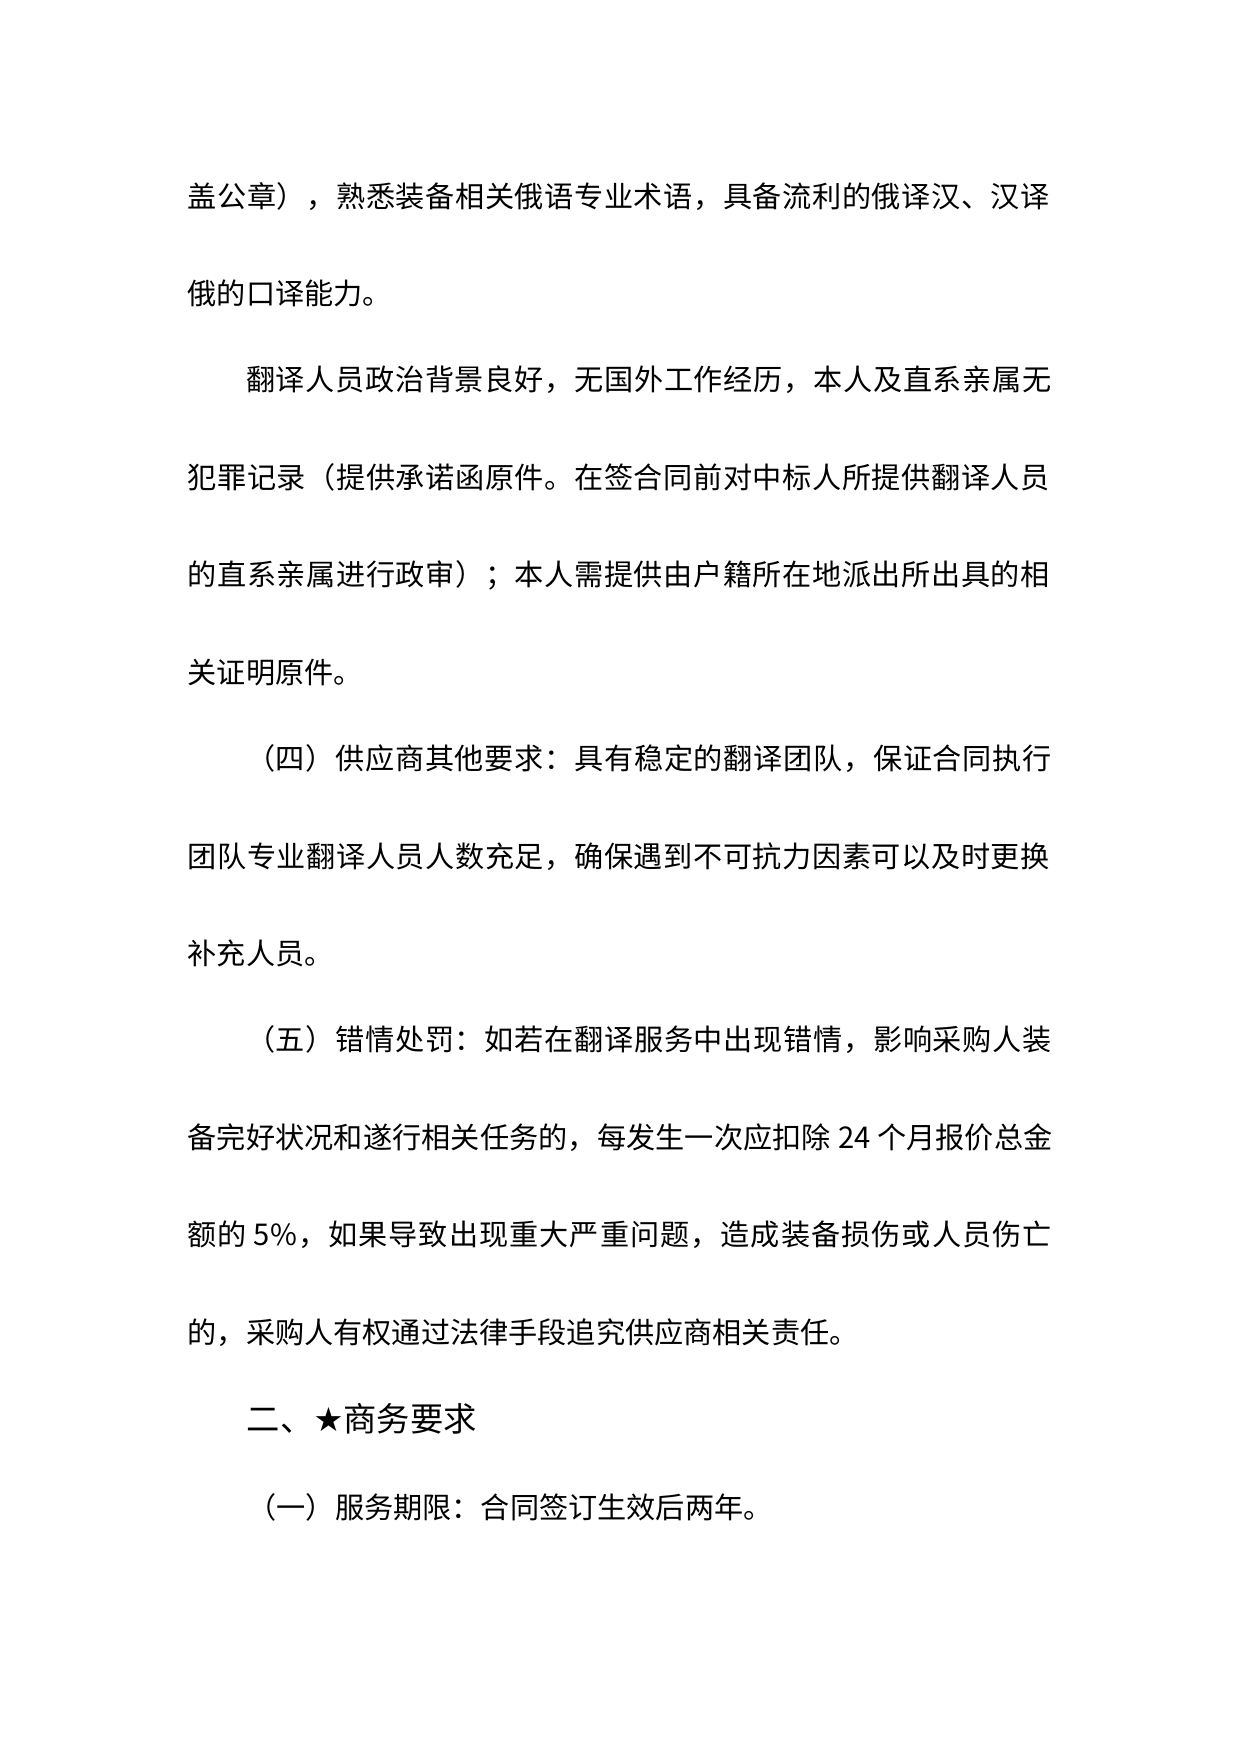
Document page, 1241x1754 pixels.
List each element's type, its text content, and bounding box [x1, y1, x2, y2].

text 翻译人员政治背景良好，无国外工作经历，本人及直系亲属无犯罪记录（提供承诺函原件。在签合同前对中标人所提供翻译人员的直系亲属进行政审）；本人需提供由户籍所在地派出所出具的相关证明原件。 [187, 346, 1053, 703]
text （五）错情处罚：如若在翻译服务中出现错情，影响采购人装备完好状况和遂行相关任务的，每发生一次应扣除24个月报价总金额的5%，如果导致出现重大严重问题，造成装备损伤或人员伤亡的，采购人有权通过法律手段追究供应商相关责任。 [187, 1005, 1053, 1363]
text （四）供应商其他要求：具有稳定的翻译团队，保证合同执行团队专业翻译人员人数充足，确保遇到不可抗力因素可以及时更换补充人员。 [187, 724, 1053, 984]
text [187, 162, 1053, 324]
list ★商务要求 [189, 1384, 1053, 1449]
text （一）服务期限：合同签订生效后两年。 [189, 1473, 1053, 1538]
